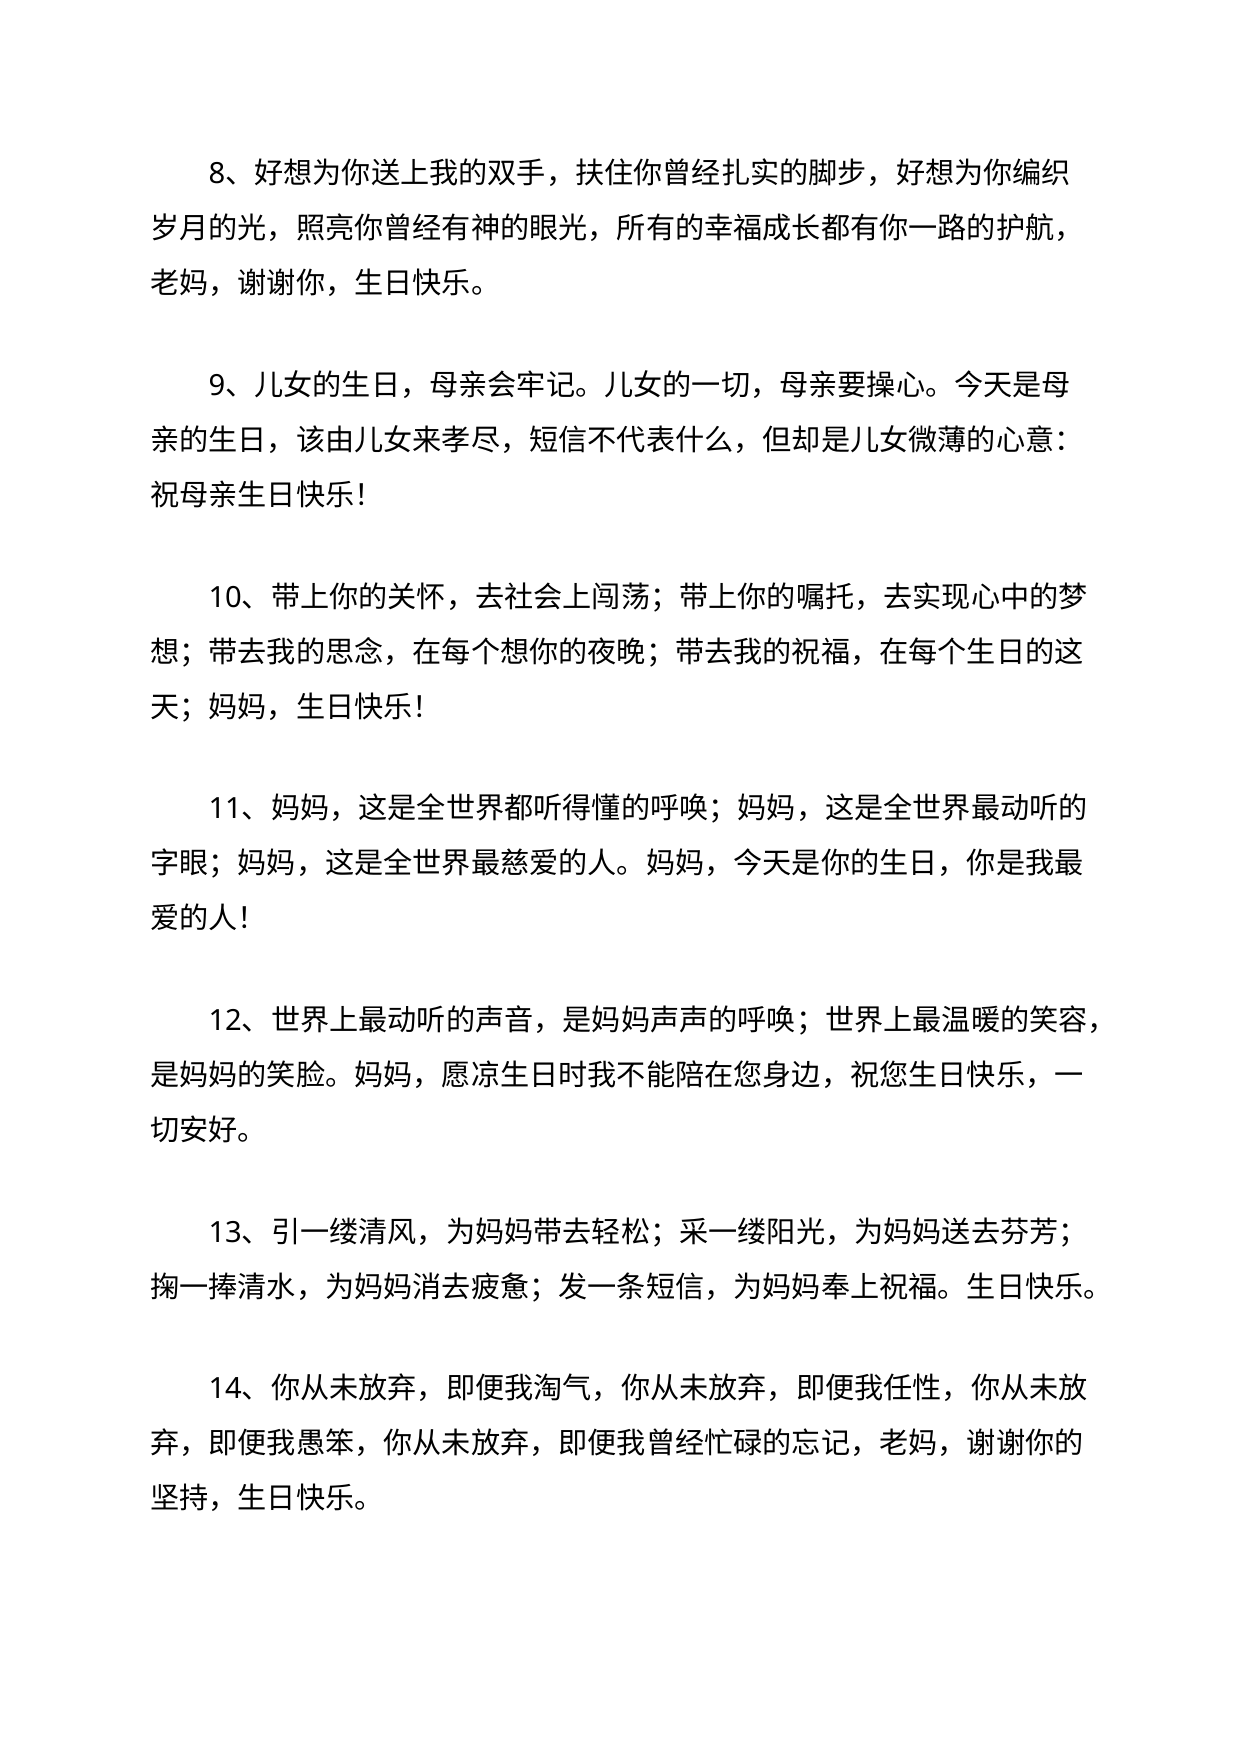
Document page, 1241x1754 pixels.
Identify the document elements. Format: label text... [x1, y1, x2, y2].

text 12、世界上最动听的声音，是妈妈声声的呼唤；世界上最温暖的笑容，是妈妈的笑脸。妈妈，愿凉生日时我不能陪在您身边，祝您生日快乐，一切安好。 [150, 997, 1090, 1149]
text 13、引一缕清风，为妈妈带去轻松；采一缕阳光，为妈妈送去芬芳；掬一捧清水，为妈妈消去疲惫；发一条短信，为妈妈奉上祝福。生日快乐。 [150, 1208, 1090, 1306]
text 11、妈妈，这是全世界都听得懂的呼唤；妈妈，这是全世界最动听的字眼；妈妈，这是全世界最慈爱的人。妈妈，今天是你的生日，你是我最爱的人！ [150, 785, 1090, 937]
text 8、好想为你送上我的双手，扶住你曾经扎实的脚步，好想为你编织岁月的光，照亮你曾经有神的眼光，所有的幸福成长都有你一路的护航，老妈，谢谢你，生日快乐。 [150, 150, 1090, 302]
text 9、儿女的生日，母亲会牢记。儿女的一切，母亲要操心。今天是母亲的生日，该由儿女来孝尽，短信不代表什么，但却是儿女微薄的心意：祝母亲生日快乐！ [150, 362, 1090, 514]
text 10、带上你的关怀，去社会上闯荡；带上你的嘱托，去实现心中的梦想；带去我的思念，在每个想你的夜晚；带去我的祝福，在每个生日的这天；妈妈，生日快乐！ [150, 573, 1090, 726]
text 14、你从未放弃，即便我淘气，你从未放弃，即便我任性，你从未放弃，即便我愚笨，你从未放弃，即便我曾经忙碌的忘记，老妈，谢谢你的坚持，生日快乐。 [150, 1365, 1090, 1517]
